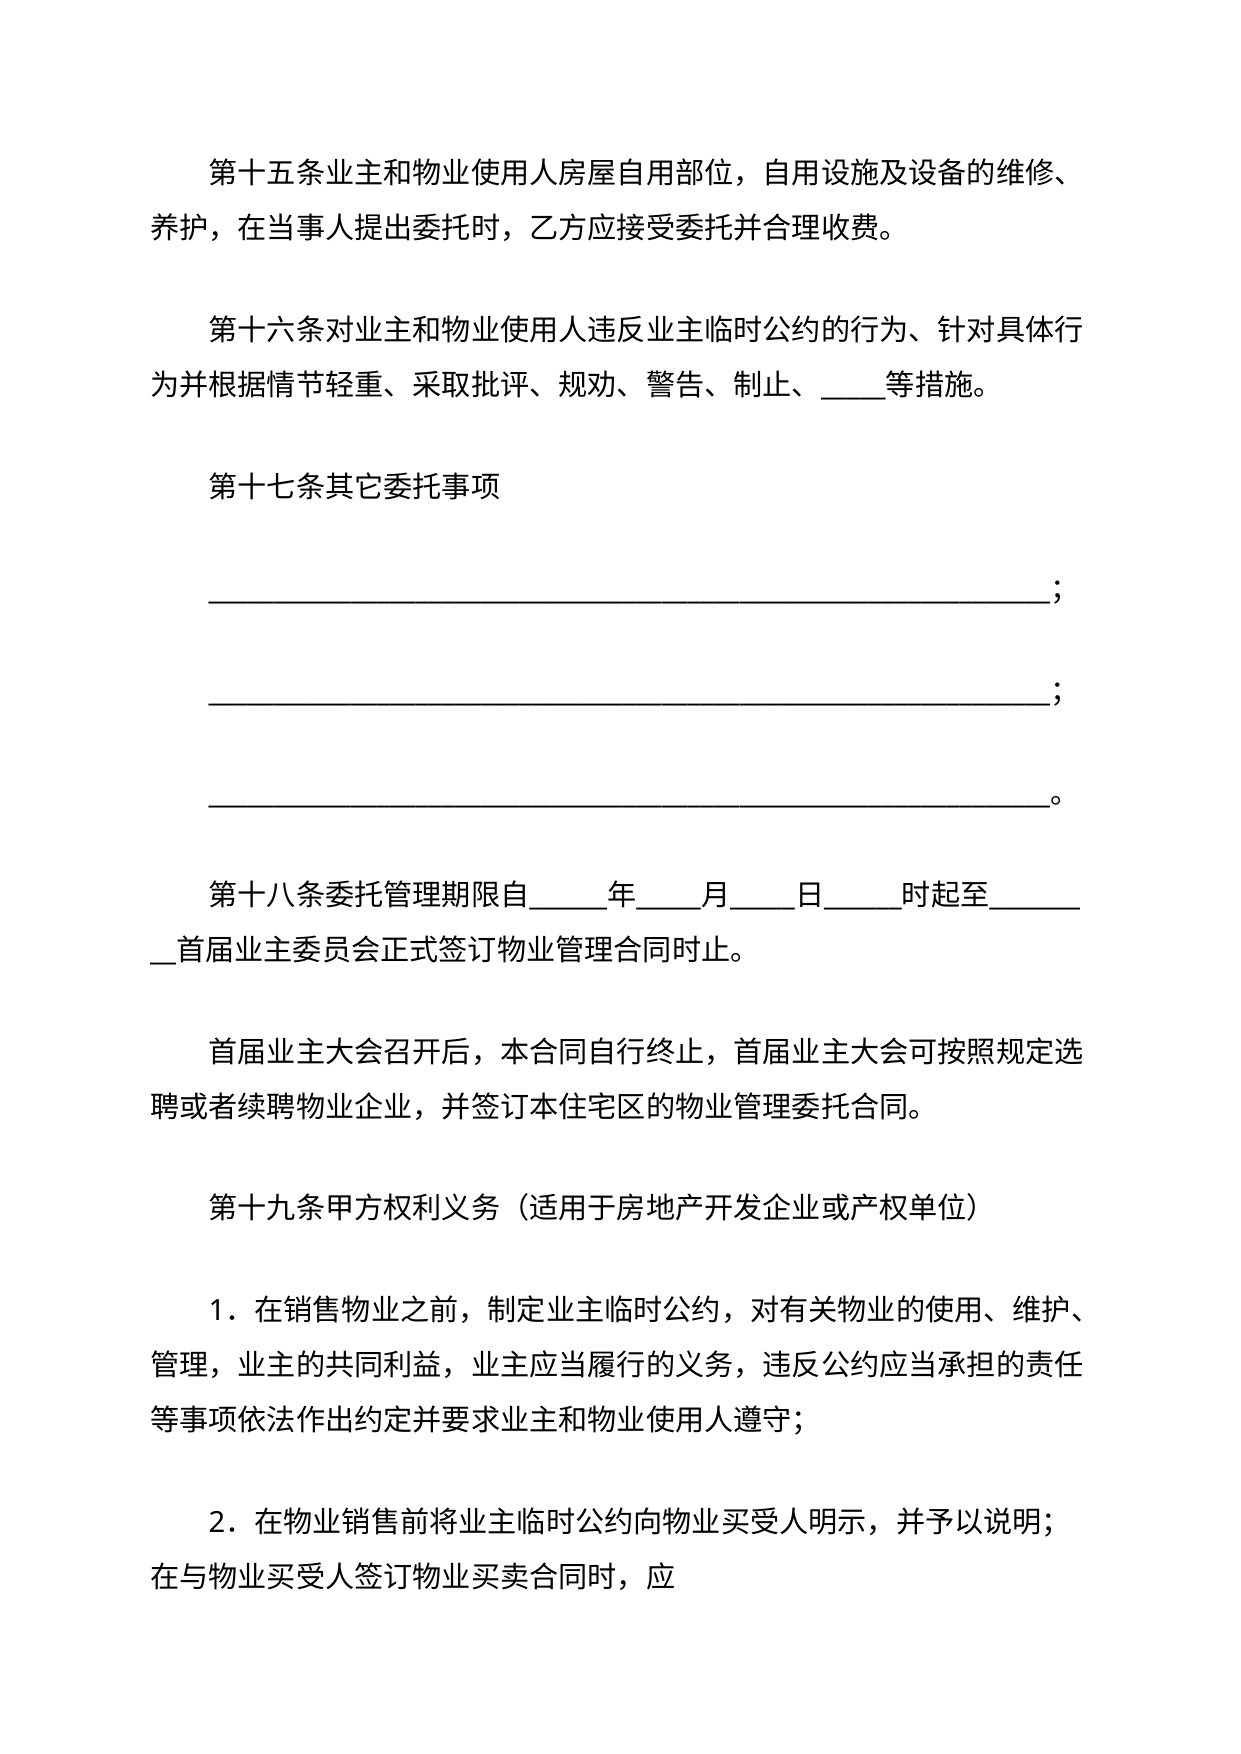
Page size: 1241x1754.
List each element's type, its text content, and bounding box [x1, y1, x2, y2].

text 第十九条甲方权利义务（适用于房地产开发企业或产权单位） [150, 1185, 1090, 1227]
text 首届业主大会召开后，本合同自行终止，首届业主大会可按照规定选聘或者续聘物业企业，并签订本住宅区的物业管理委托合同。 [150, 1028, 1090, 1125]
text 第十八条委托管理期限自______年_____月_____日______时起至_________首届业主委员会正式签订物业管理合同时止。 [150, 871, 1090, 969]
text 第十七条其它委托事项 [150, 463, 1090, 506]
text 2．在物业销售前将业主临时公约向物业买受人明示，并予以说明；在与物业买受人签订物业买卖合同时，应 [150, 1498, 1090, 1596]
text _________________________________________________________________。 [150, 769, 1090, 812]
text _________________________________________________________________； [150, 565, 1090, 608]
text 1．在销售物业之前，制定业主临时公约，对有关物业的使用、维护、管理，业主的共同利益，业主应当履行的义务，违反公约应当承担的责任等事项依法作出约定并要求业主和物业使用人遵守； [150, 1287, 1090, 1439]
text 第十六条对业主和物业使用人违反业主临时公约的行为、针对具体行为并根据情节轻重、采取批评、规劝、警告、制止、_____等措施。 [150, 307, 1090, 404]
text _________________________________________________________________； [150, 667, 1090, 710]
text 第十五条业主和物业使用人房屋自用部位，自用设施及设备的维修、养护，在当事人提出委托时，乙方应接受委托并合理收费。 [150, 150, 1090, 247]
